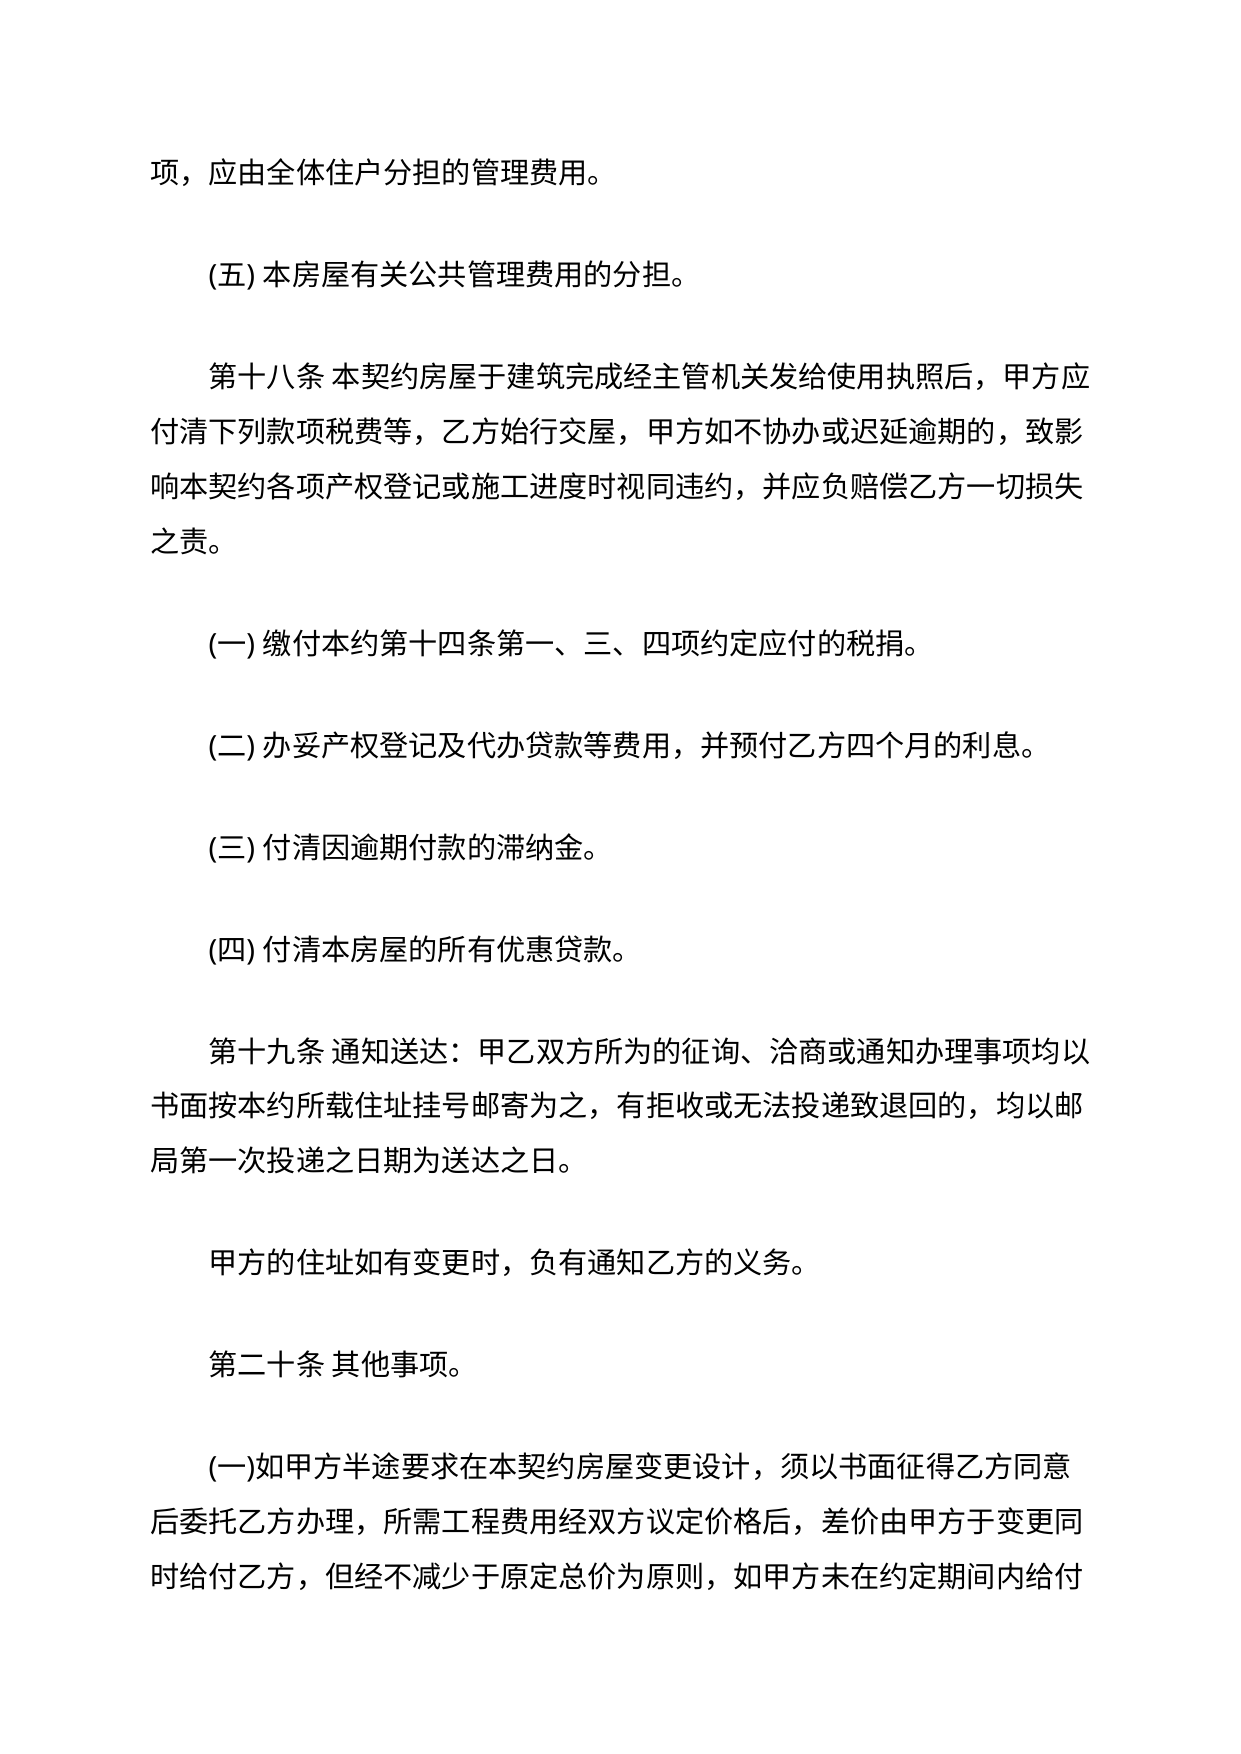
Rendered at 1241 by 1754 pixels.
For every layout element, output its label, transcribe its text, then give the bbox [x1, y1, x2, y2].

text (一) 缴付本约第十四条第一、三、四项约定应付的税捐。 [150, 620, 1090, 663]
text 甲方的住址如有变更时，负有通知乙方的义务。 [150, 1240, 1090, 1282]
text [150, 1443, 1090, 1595]
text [150, 150, 1090, 192]
text 第二十条 其他事项。 [150, 1341, 1090, 1384]
text (四) 付清本房屋的所有优惠贷款。 [150, 926, 1090, 968]
text 第十九条 通知送达：甲乙双方所为的征询、洽商或通知办理事项均以书面按本约所载住址挂号邮寄为之，有拒收或无法投递致退回的，均以邮局第一次投递之日期为送达之日。 [150, 1028, 1090, 1180]
text (三) 付清因逾期付款的滞纳金。 [150, 824, 1090, 867]
text (二) 办妥产权登记及代办贷款等费用，并预付乙方四个月的利息。 [150, 722, 1090, 764]
text 第十八条 本契约房屋于建筑完成经主管机关发给使用执照后，甲方应付清下列款项税费等，乙方始行交屋，甲方如不协办或迟延逾期的，致影响本契约各项产权登记或施工进度时视同违约，并应负赔偿乙方一切损失之责。 [150, 354, 1090, 561]
text (五) 本房屋有关公共管理费用的分担。 [150, 252, 1090, 294]
